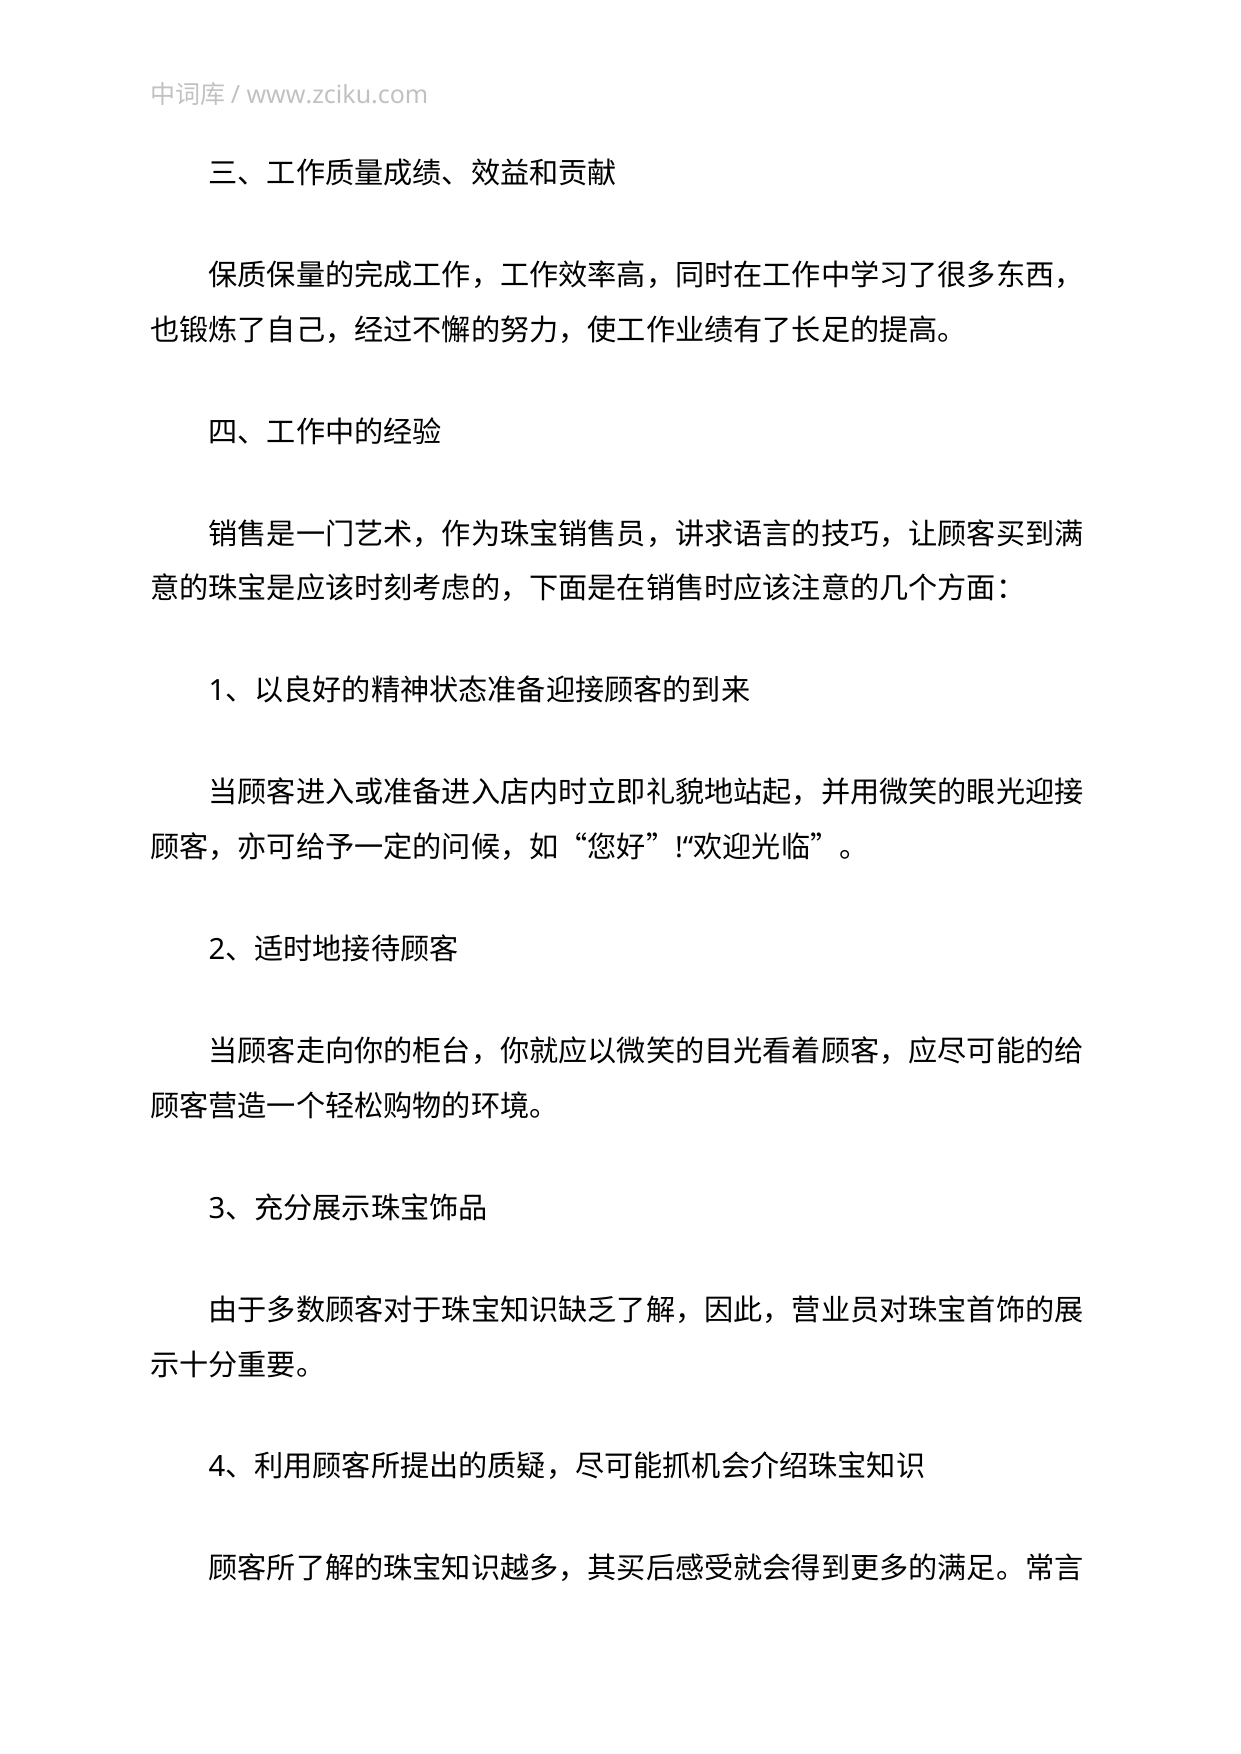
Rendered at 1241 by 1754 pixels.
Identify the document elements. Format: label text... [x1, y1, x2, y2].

text 1、以良好的精神状态准备迎接顾客的到来 [150, 667, 1090, 709]
text 2、适时地接待顾客 [150, 926, 1090, 968]
text 由于多数顾客对于珠宝知识缺乏了解，因此，营业员对珠宝首饰的展示十分重要。 [150, 1286, 1090, 1383]
text 3、充分展示珠宝饰品 [150, 1184, 1090, 1227]
text 三、工作质量成绩、效益和贡献 [150, 150, 1090, 192]
text 当顾客进入或准备进入店内时立即礼貌地站起，并用微笑的眼光迎接顾客，亦可给予一定的问候，如“您好”!“欢迎光临”。 [150, 769, 1090, 866]
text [150, 1545, 1090, 1587]
text 保质保量的完成工作，工作效率高，同时在工作中学习了很多东西，也锻炼了自己，经过不懈的努力，使工作业绩有了长足的提高。 [150, 252, 1090, 349]
text 销售是一门艺术，作为珠宝销售员，讲求语言的技巧，让顾客买到满意的珠宝是应该时刻考虑的，下面是在销售时应该注意的几个方面： [150, 510, 1090, 607]
text 4、利用顾客所提出的质疑，尽可能抓机会介绍珠宝知识 [150, 1443, 1090, 1485]
text 四、工作中的经验 [150, 408, 1090, 451]
text 当顾客走向你的柜台，你就应以微笑的目光看着顾客，应尽可能的给顾客营造一个轻松购物的环境。 [150, 1028, 1090, 1125]
